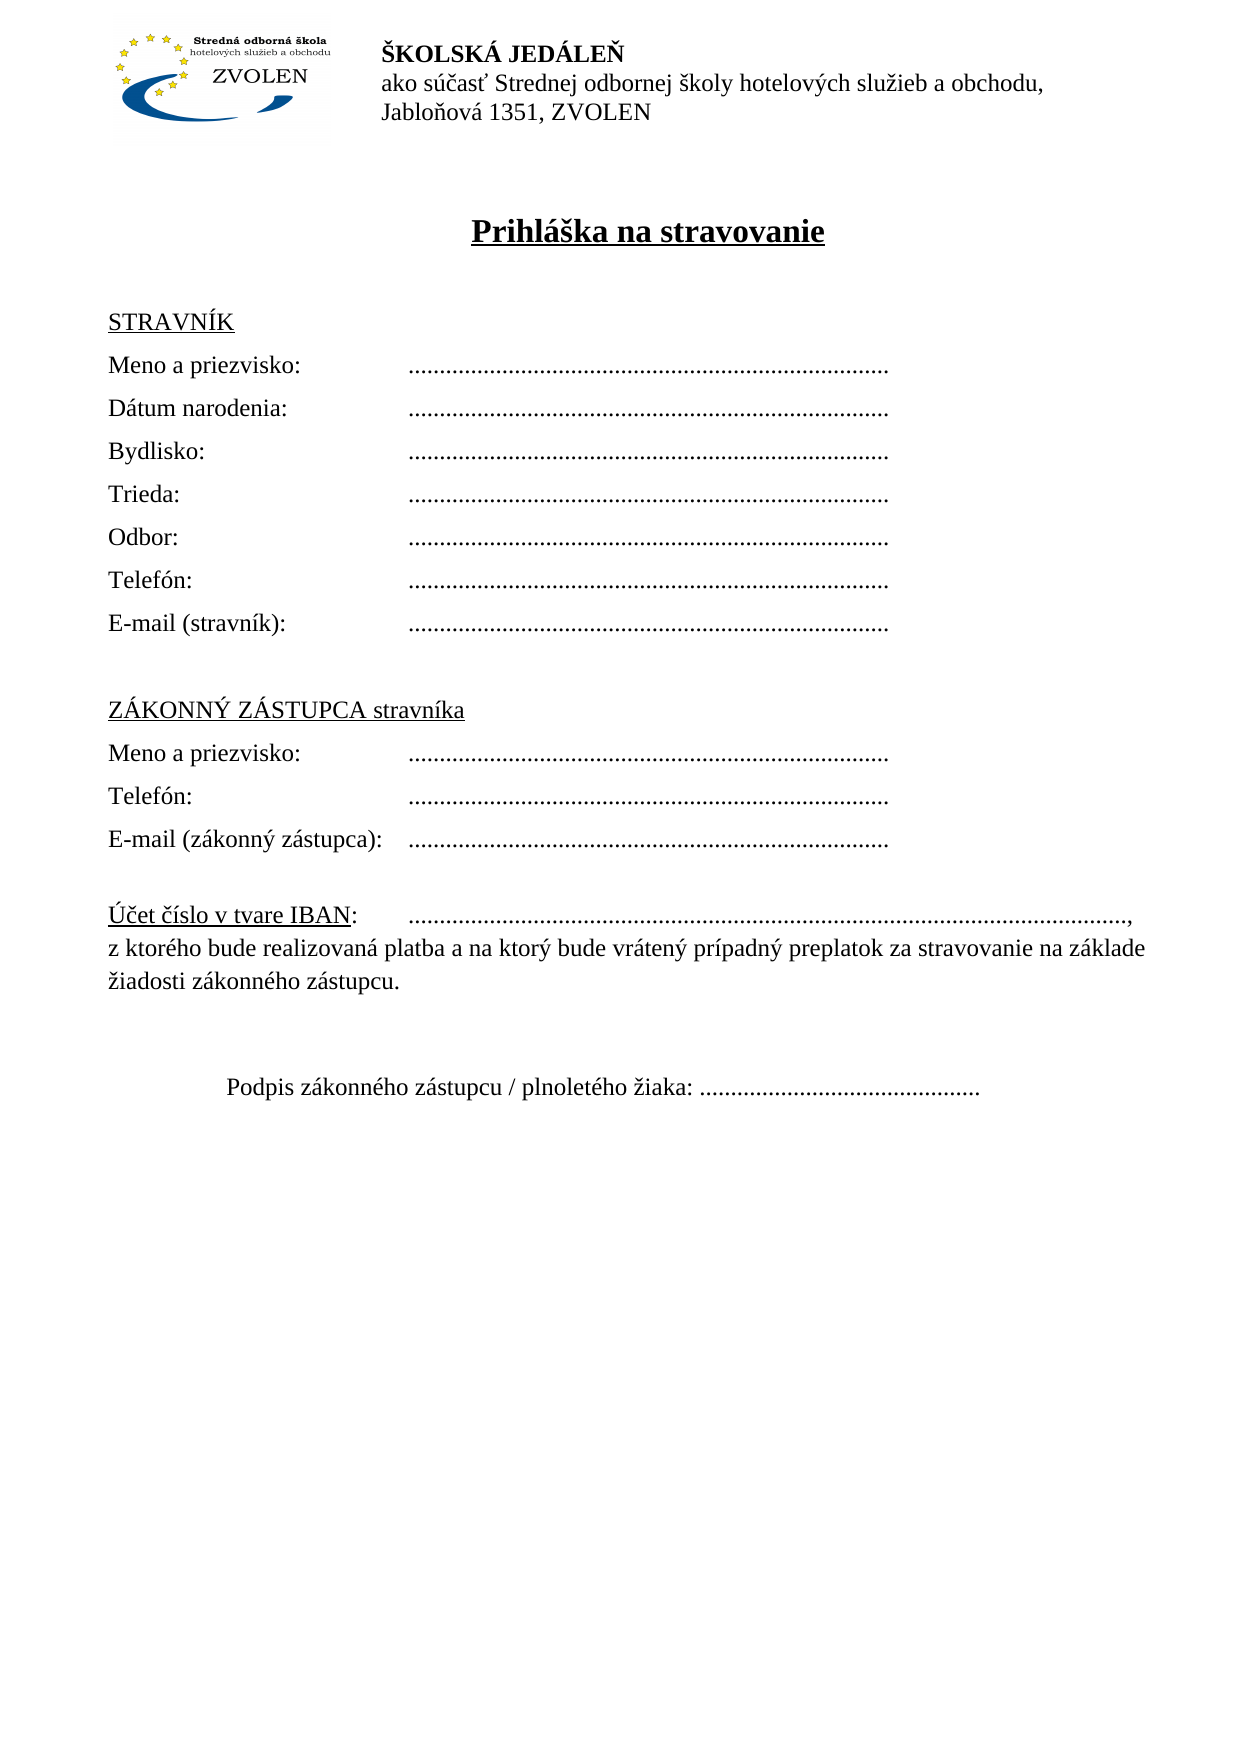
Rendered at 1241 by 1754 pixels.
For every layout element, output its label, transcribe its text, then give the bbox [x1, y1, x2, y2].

text z ktorého bude realizovaná platba a na ktorý bude vrátený prípadný preplatok za stravovanie na základe žiadosti zákonného zástupcu. [108, 933, 1188, 995]
text Zákonný zástupca stravníka [108, 695, 1188, 723]
text Prihláška na stravovanie [108, 211, 1188, 249]
text STRAVNÍK [108, 307, 1188, 335]
text Účet číslo v tvare IBAN: ..................................................................................................................., [108, 900, 1188, 929]
text Podpis zákonného zástupcu / plnoletého žiaka: ............................................. [226, 1072, 1188, 1100]
text Trieda: ............................................................................. [108, 479, 1188, 508]
text Meno a priezvisko: ............................................................................. [108, 738, 1188, 767]
text Dátum narodenia: ............................................................................. [108, 393, 1188, 422]
text E-mail (zákonný zástupca): ............................................................................. [108, 824, 1188, 853]
text Odbor: ............................................................................. [108, 522, 1188, 551]
text Bydlisko: ............................................................................. [108, 436, 1188, 465]
text Telefón: ............................................................................. [108, 565, 1188, 594]
text Telefón: ............................................................................. [108, 781, 1188, 810]
text Meno a priezvisko: ............................................................................. [108, 350, 1188, 378]
text E-mail (stravník): ............................................................................. [108, 608, 1188, 637]
